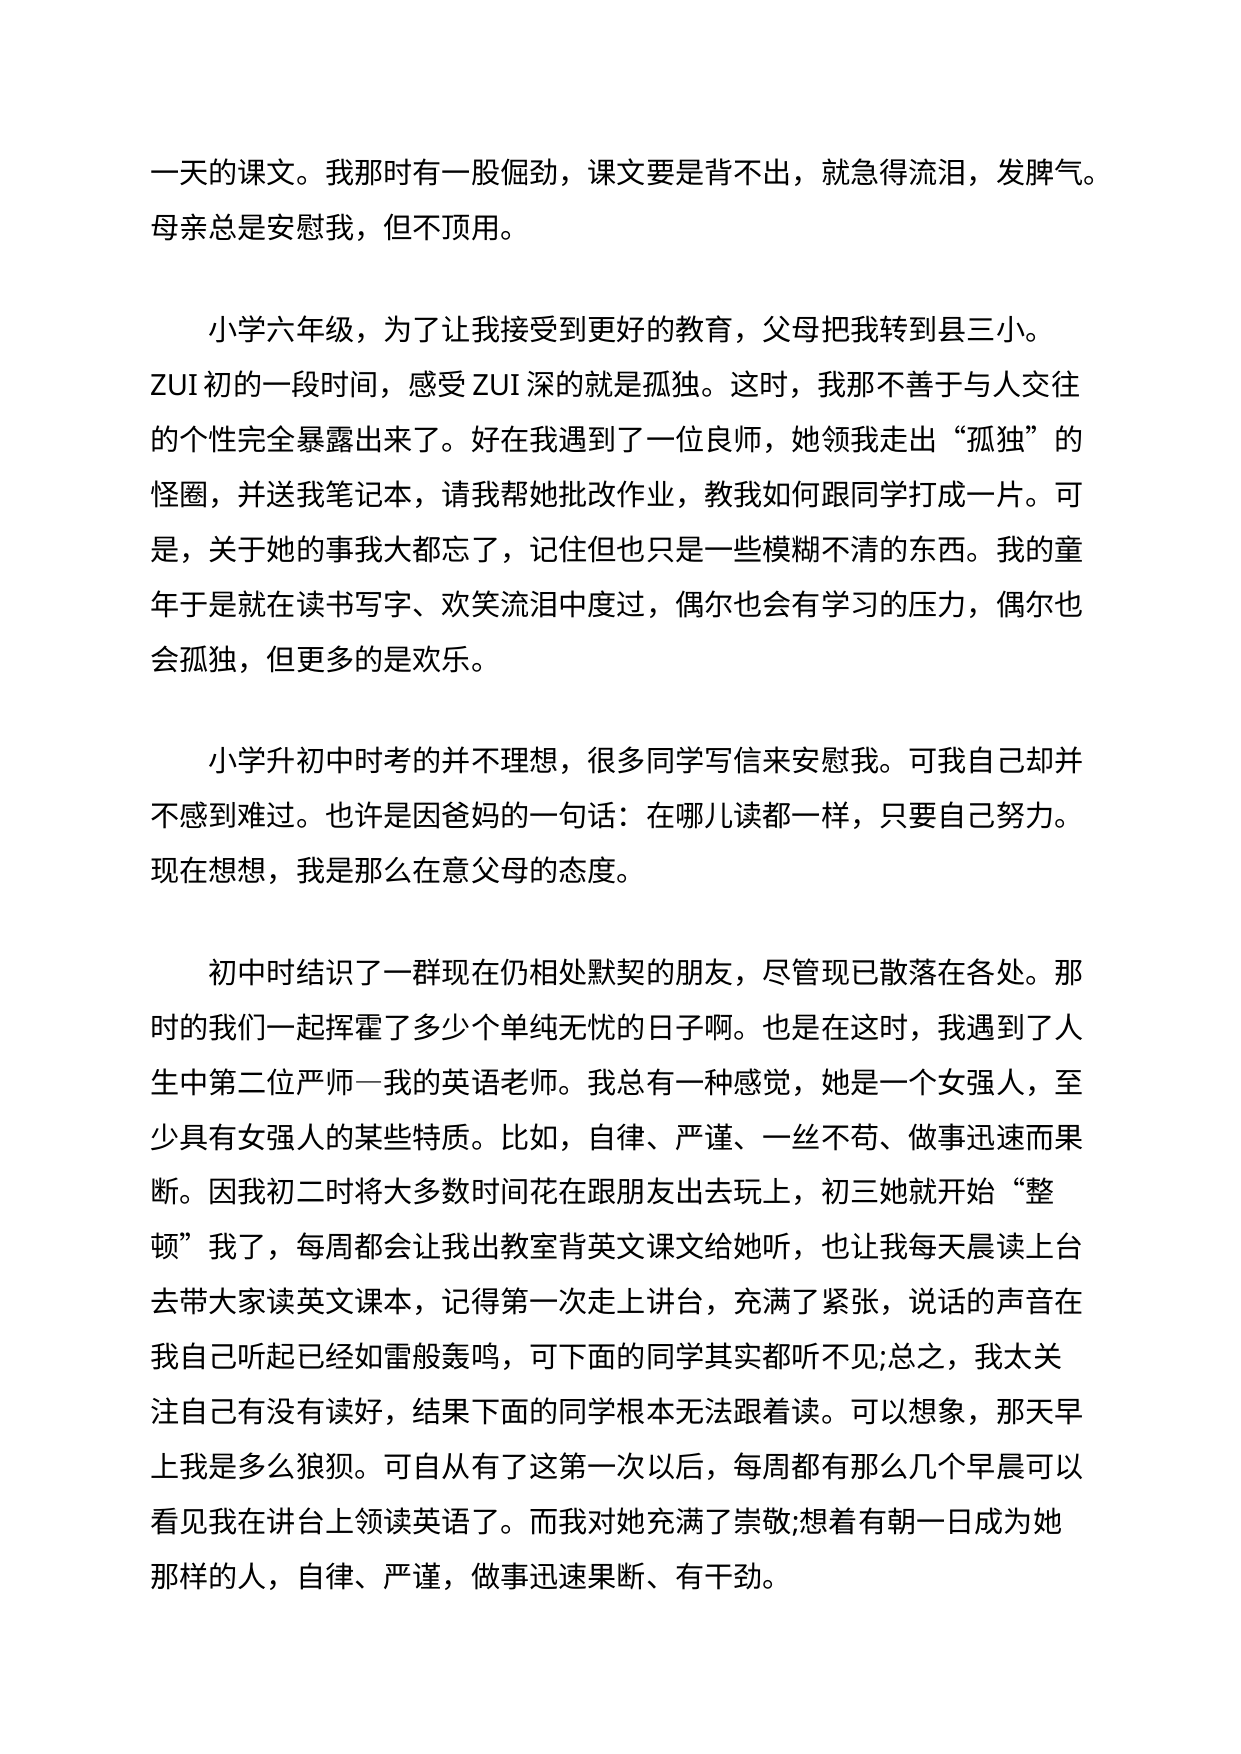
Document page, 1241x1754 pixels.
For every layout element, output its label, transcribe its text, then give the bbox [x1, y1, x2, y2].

text 小学六年级，为了让我接受到更好的教育，父母把我转到县三小。ZUI初的一段时间，感受ZUI深的就是孤独。这时，我那不善于与人交往的个性完全暴露出来了。好在我遇到了一位良师，她领我走出“孤独”的怪圈，并送我笔记本，请我帮她批改作业，教我如何跟同学打成一片。可是，关于她的事我大都忘了，记住但也只是一些模糊不清的东西。我的童年于是就在读书写字、欢笑流泪中度过，偶尔也会有学习的压力，偶尔也会孤独，但更多的是欢乐。 [150, 307, 1090, 678]
text 初中时结识了一群现在仍相处默契的朋友，尽管现已散落在各处。那时的我们一起挥霍了多少个单纯无忧的日子啊。也是在这时，我遇到了人生中第二位严师—我的英语老师。我总有一种感觉，她是一个女强人，至少具有女强人的某些特质。比如，自律、严谨、一丝不苟、做事迅速而果断。因我初二时将大多数时间花在跟朋友出去玩上，初三她就开始“整顿”我了，每周都会让我出教室背英文课文给她听，也让我每天晨读上台去带大家读英文课本，记得第一次走上讲台，充满了紧张，说话的声音在我自己听起已经如雷般轰鸣，可下面的同学其实都听不见;总之，我太关注自己有没有读好，结果下面的同学根本无法跟着读。可以想象，那天早上我是多么狼狈。可自从有了这第一次以后，每周都有那么几个早晨可以看见我在讲台上领读英语了。而我对她充满了崇敬;想着有朝一日成为她那样的人，自律、严谨，做事迅速果断、有干劲。 [150, 949, 1090, 1596]
text 小学升初中时考的并不理想，很多同学写信来安慰我。可我自己却并不感到难过。也许是因爸妈的一句话：在哪儿读都一样，只要自己努力。现在想想，我是那么在意父母的态度。 [150, 738, 1090, 890]
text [150, 150, 1090, 247]
